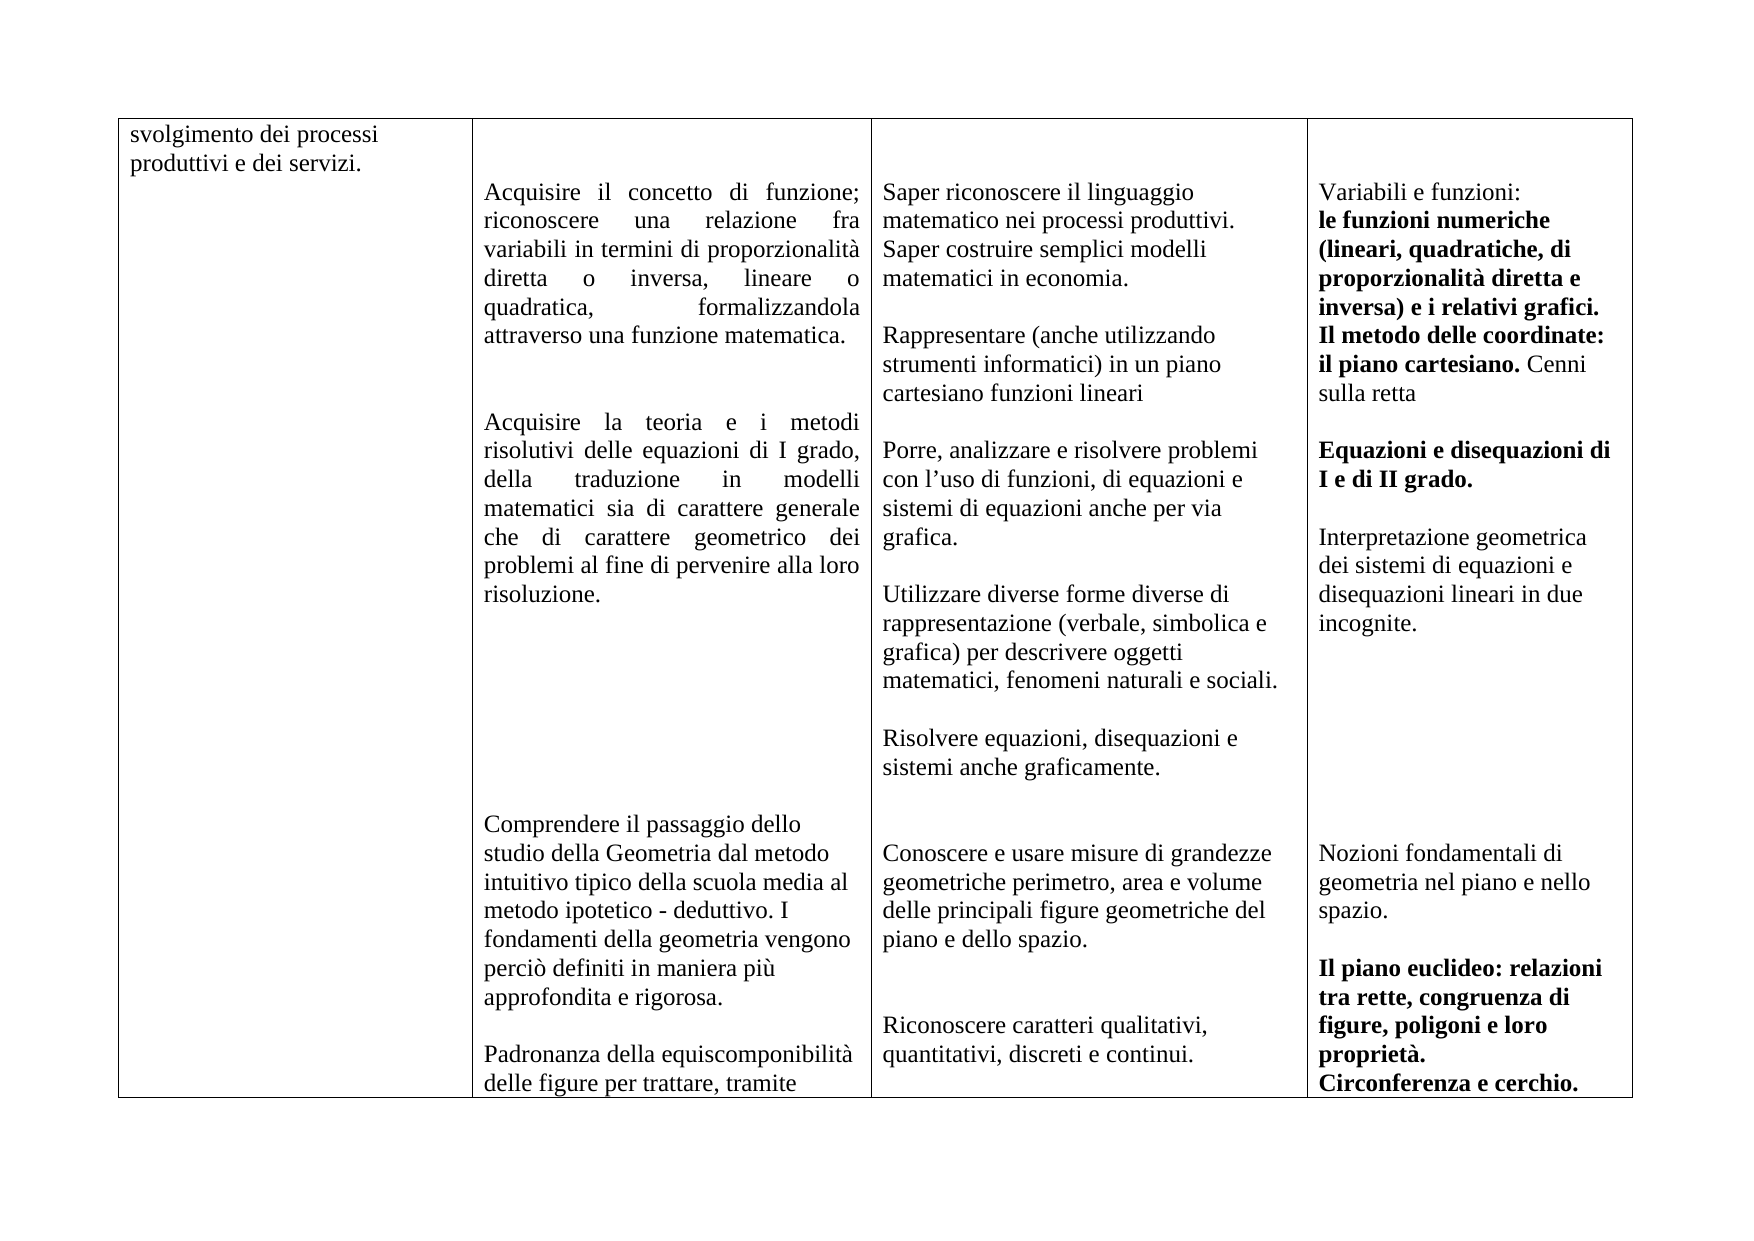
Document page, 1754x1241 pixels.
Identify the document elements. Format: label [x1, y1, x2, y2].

table_cell [119, 119, 472, 1097]
table_cell [1308, 119, 1632, 1097]
table_cell [473, 119, 871, 1097]
table_cell [872, 119, 1307, 1097]
